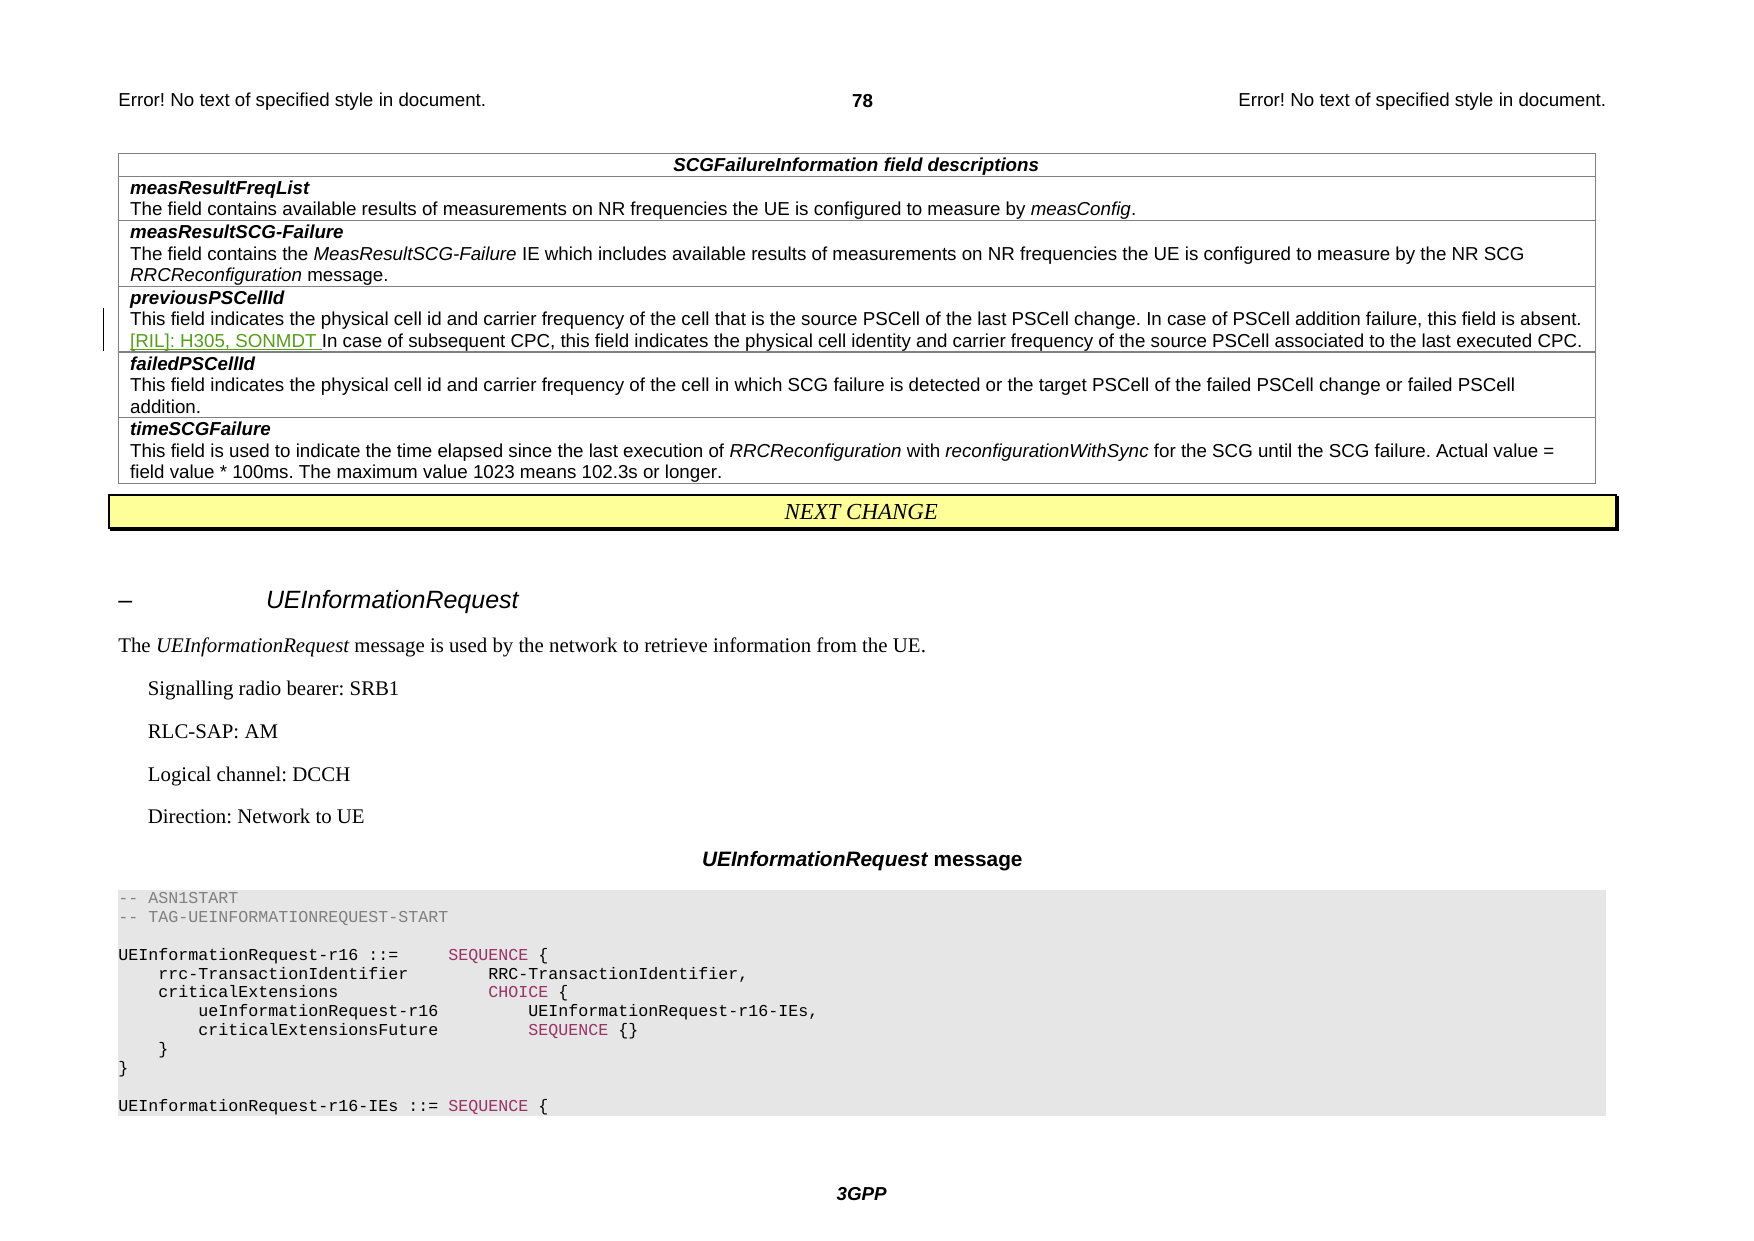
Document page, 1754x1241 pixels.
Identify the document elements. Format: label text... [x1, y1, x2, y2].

text -- TAG-UEINFORMATIONREQUEST-START [118, 909, 1606, 927]
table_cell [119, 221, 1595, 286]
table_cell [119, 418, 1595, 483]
text UEInformationRequest-r16-IEs ::= SEQUENCE { [118, 1097, 1606, 1116]
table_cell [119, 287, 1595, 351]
text NEXT CHANGE [110, 496, 1615, 527]
text } [118, 1041, 1606, 1059]
text UEInformationRequest-r16 ::= SEQUENCE { [118, 946, 1606, 965]
subtitle – UEInformationRequest [118, 586, 1606, 614]
text Direction: Network to UE [148, 804, 1606, 828]
text criticalExtensionsFuture SEQUENCE {} [118, 1022, 1606, 1041]
text Signalling radio bearer: SRB1 [148, 676, 1606, 700]
text } [118, 1059, 1606, 1078]
text criticalExtensions CHOICE { [118, 984, 1606, 1003]
text RLC-SAP: AM [148, 719, 1606, 743]
text Logical channel: DCCH [148, 761, 1606, 786]
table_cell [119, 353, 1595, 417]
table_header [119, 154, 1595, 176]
text -- ASN1START [118, 890, 1606, 909]
text rrc-TransactionIdentifier RRC-TransactionIdentifier, [118, 965, 1606, 984]
text ueInformationRequest-r16 UEInformationRequest-r16-IEs, [118, 1003, 1606, 1022]
text The UEInformationRequest message is used by the network to retrieve information from the UE. [118, 633, 1606, 657]
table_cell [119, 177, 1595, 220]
text UEInformationRequest message [118, 847, 1606, 871]
